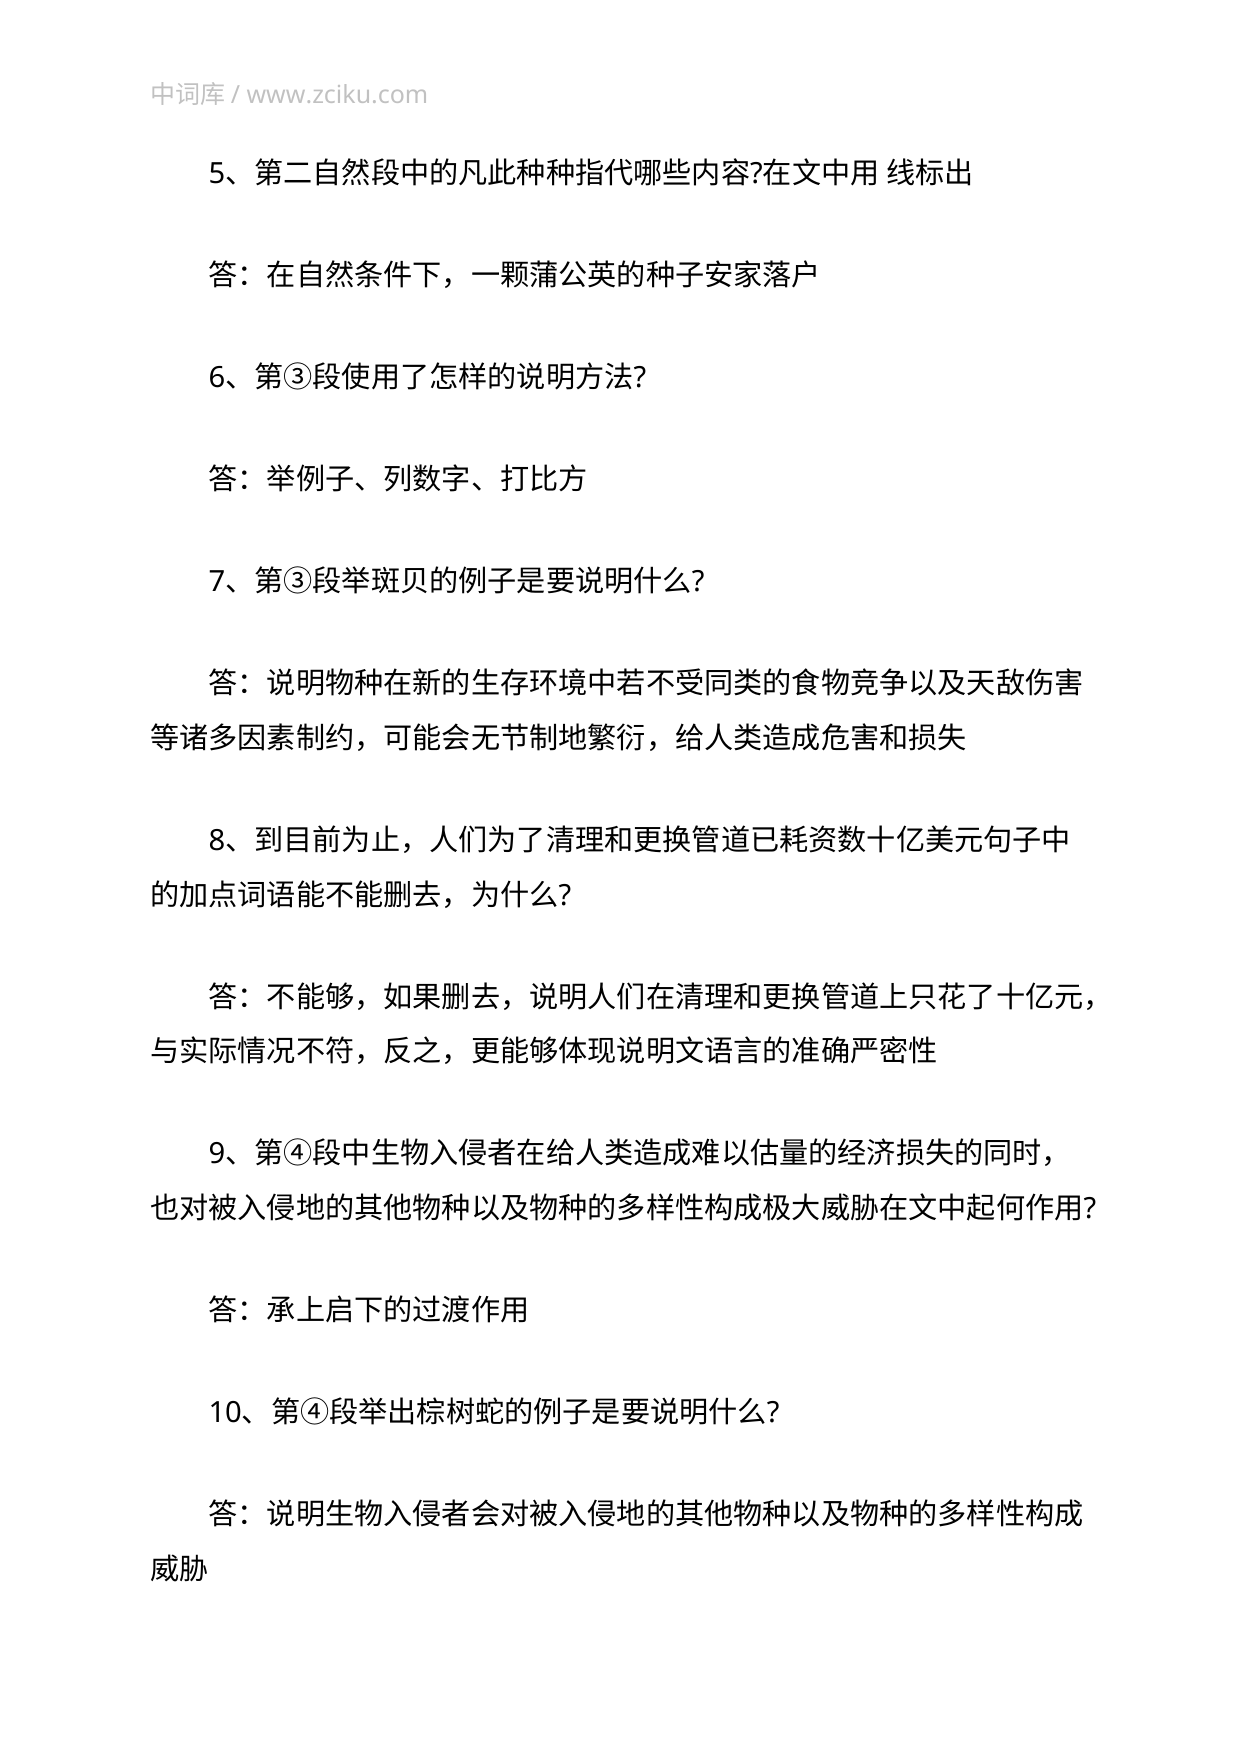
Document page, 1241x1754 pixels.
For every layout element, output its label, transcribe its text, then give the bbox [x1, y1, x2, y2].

text 6、第③段使用了怎样的说明方法? [150, 354, 1090, 396]
text 答：举例子、列数字、打比方 [150, 456, 1090, 498]
text 答：说明物种在新的生存环境中若不受同类的食物竞争以及天敌伤害等诸多因素制约，可能会无节制地繁衍，给人类造成危害和损失 [150, 659, 1090, 757]
text 答：承上启下的过渡作用 [150, 1287, 1090, 1329]
text 7、第③段举斑贝的例子是要说明什么? [150, 557, 1090, 600]
text 8、到目前为止，人们为了清理和更换管道已耗资数十亿美元句子中的加点词语能不能删去，为什么? [150, 816, 1090, 913]
text 9、第④段中生物入侵者在给人类造成难以估量的经济损失的同时，也对被入侵地的其他物种以及物种的多样性构成极大威胁在文中起何作用? [150, 1130, 1090, 1227]
text 答：在自然条件下，一颗蒲公英的种子安家落户 [150, 252, 1090, 294]
text 10、第④段举出棕树蛇的例子是要说明什么? [150, 1388, 1090, 1431]
text 答：说明生物入侵者会对被入侵地的其他物种以及物种的多样性构成威胁 [150, 1491, 1090, 1588]
text 答：不能够，如果删去，说明人们在清理和更换管道上只花了十亿元，与实际情况不符，反之，更能够体现说明文语言的准确严密性 [150, 973, 1090, 1070]
text 5、第二自然段中的凡此种种指代哪些内容?在文中用 线标出 [150, 150, 1090, 192]
